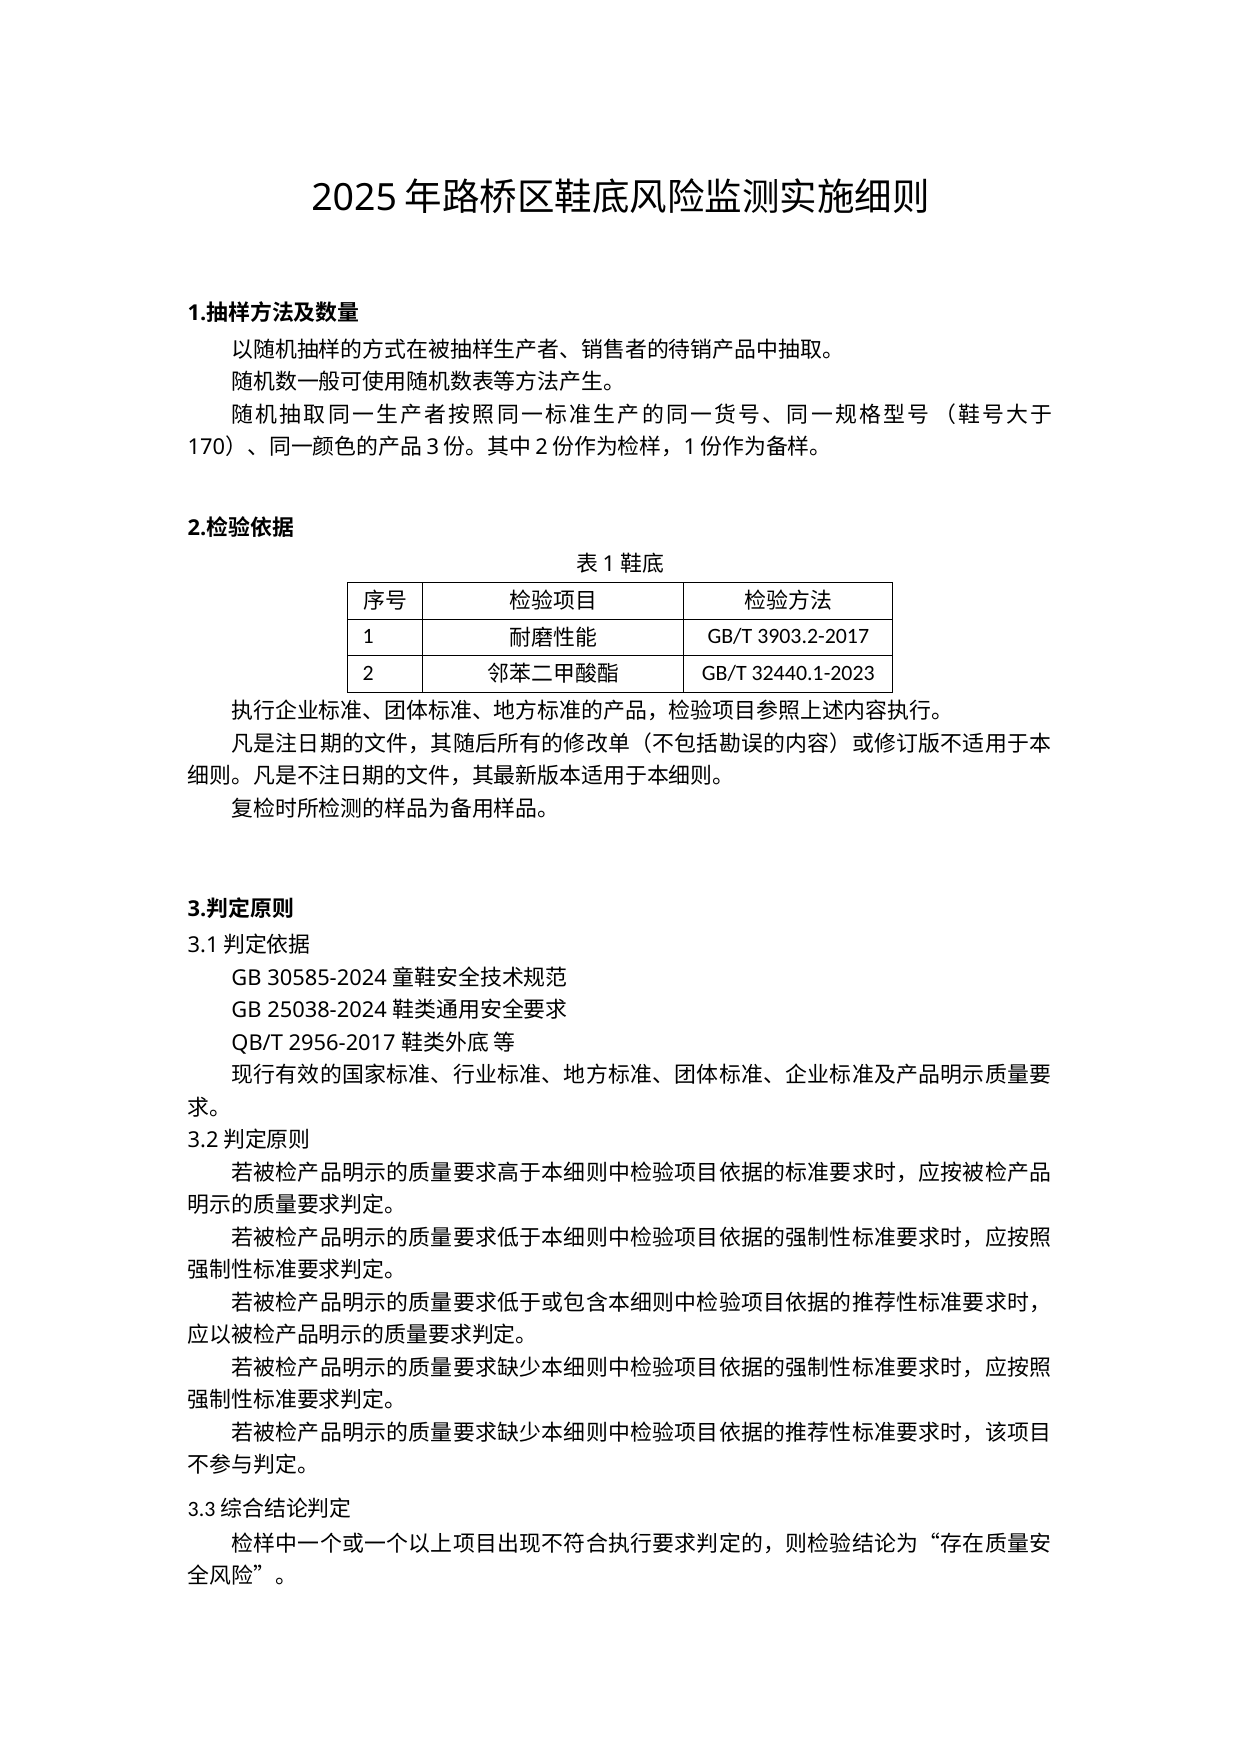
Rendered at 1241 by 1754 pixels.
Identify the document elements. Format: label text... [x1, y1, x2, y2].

text GB 30585-2024 童鞋安全技术规范 [187, 959, 1053, 992]
table_cell GB/T 3903.2-2017 [684, 620, 892, 655]
text 复检时所检测的样品为备用样品。 [187, 790, 1053, 823]
text QB/T 2956-2017 鞋类外底 等 [187, 1024, 1053, 1057]
table_header 序号 [348, 583, 422, 619]
table_cell GB/T 32440.1-2023 [684, 656, 892, 692]
text 1.抽样方法及数量 [187, 279, 1053, 331]
table_cell [348, 656, 422, 692]
table_cell 邻苯二甲酸酯 [423, 656, 683, 692]
text 若被检产品明示的质量要求缺少本细则中检验项目依据的推荐性标准要求时，该项目不参与判定。 [187, 1414, 1053, 1479]
text 若被检产品明示的质量要求高于本细则中检验项目依据的标准要求时，应按被检产品明示的质量要求判定。 [187, 1154, 1053, 1219]
text 3.3 综合结论判定 [187, 1479, 1053, 1525]
table_header 检验项目 [423, 583, 683, 619]
table_header 检验方法 [684, 583, 892, 619]
text 随机抽取同一生产者按照同一标准生产的同一货号、同一规格型号（鞋号大于170）、同一颜色的产品3份。其中2份作为检样，1份作为备样。 [187, 396, 1053, 461]
text 执行企业标准、团体标准、地方标准的产品，检验项目参照上述内容执行。 [187, 693, 1053, 725]
text 2025年路桥区鞋底风险监测实施细则 [187, 162, 1053, 227]
text GB 25038-2024 鞋类通用安全要求 [187, 992, 1053, 1024]
text 现行有效的国家标准、行业标准、地方标准、团体标准、企业标准及产品明示质量要求。 [187, 1057, 1053, 1122]
text 检样中一个或一个以上项目出现不符合执行要求判定的，则检验结论为“存在质量安全风险”。 [187, 1525, 1053, 1590]
text 凡是注日期的文件，其随后所有的修改单（不包括勘误的内容）或修订版不适用于本细则。凡是不注日期的文件，其最新版本适用于本细则。 [187, 725, 1053, 790]
text 3.判定原则 [187, 875, 1053, 927]
text 3.1判定依据 [187, 927, 1053, 959]
text 若被检产品明示的质量要求低于本细则中检验项目依据的强制性标准要求时，应按照强制性标准要求判定。 [187, 1219, 1053, 1284]
table_cell [348, 620, 422, 655]
text 若被检产品明示的质量要求缺少本细则中检验项目依据的强制性标准要求时，应按照强制性标准要求判定。 [187, 1349, 1053, 1414]
text 若被检产品明示的质量要求低于或包含本细则中检验项目依据的推荐性标准要求时，应以被检产品明示的质量要求判定。 [187, 1284, 1053, 1349]
text 2.检验依据 [187, 494, 1053, 546]
text 以随机抽样的方式在被抽样生产者、销售者的待销产品中抽取。 [187, 331, 1053, 364]
text 3.2判定原则 [187, 1122, 1053, 1154]
text 表1 鞋底 [187, 546, 1053, 577]
text 随机数一般可使用随机数表等方法产生。 [187, 364, 1053, 396]
table_cell 耐磨性能 [423, 620, 683, 655]
